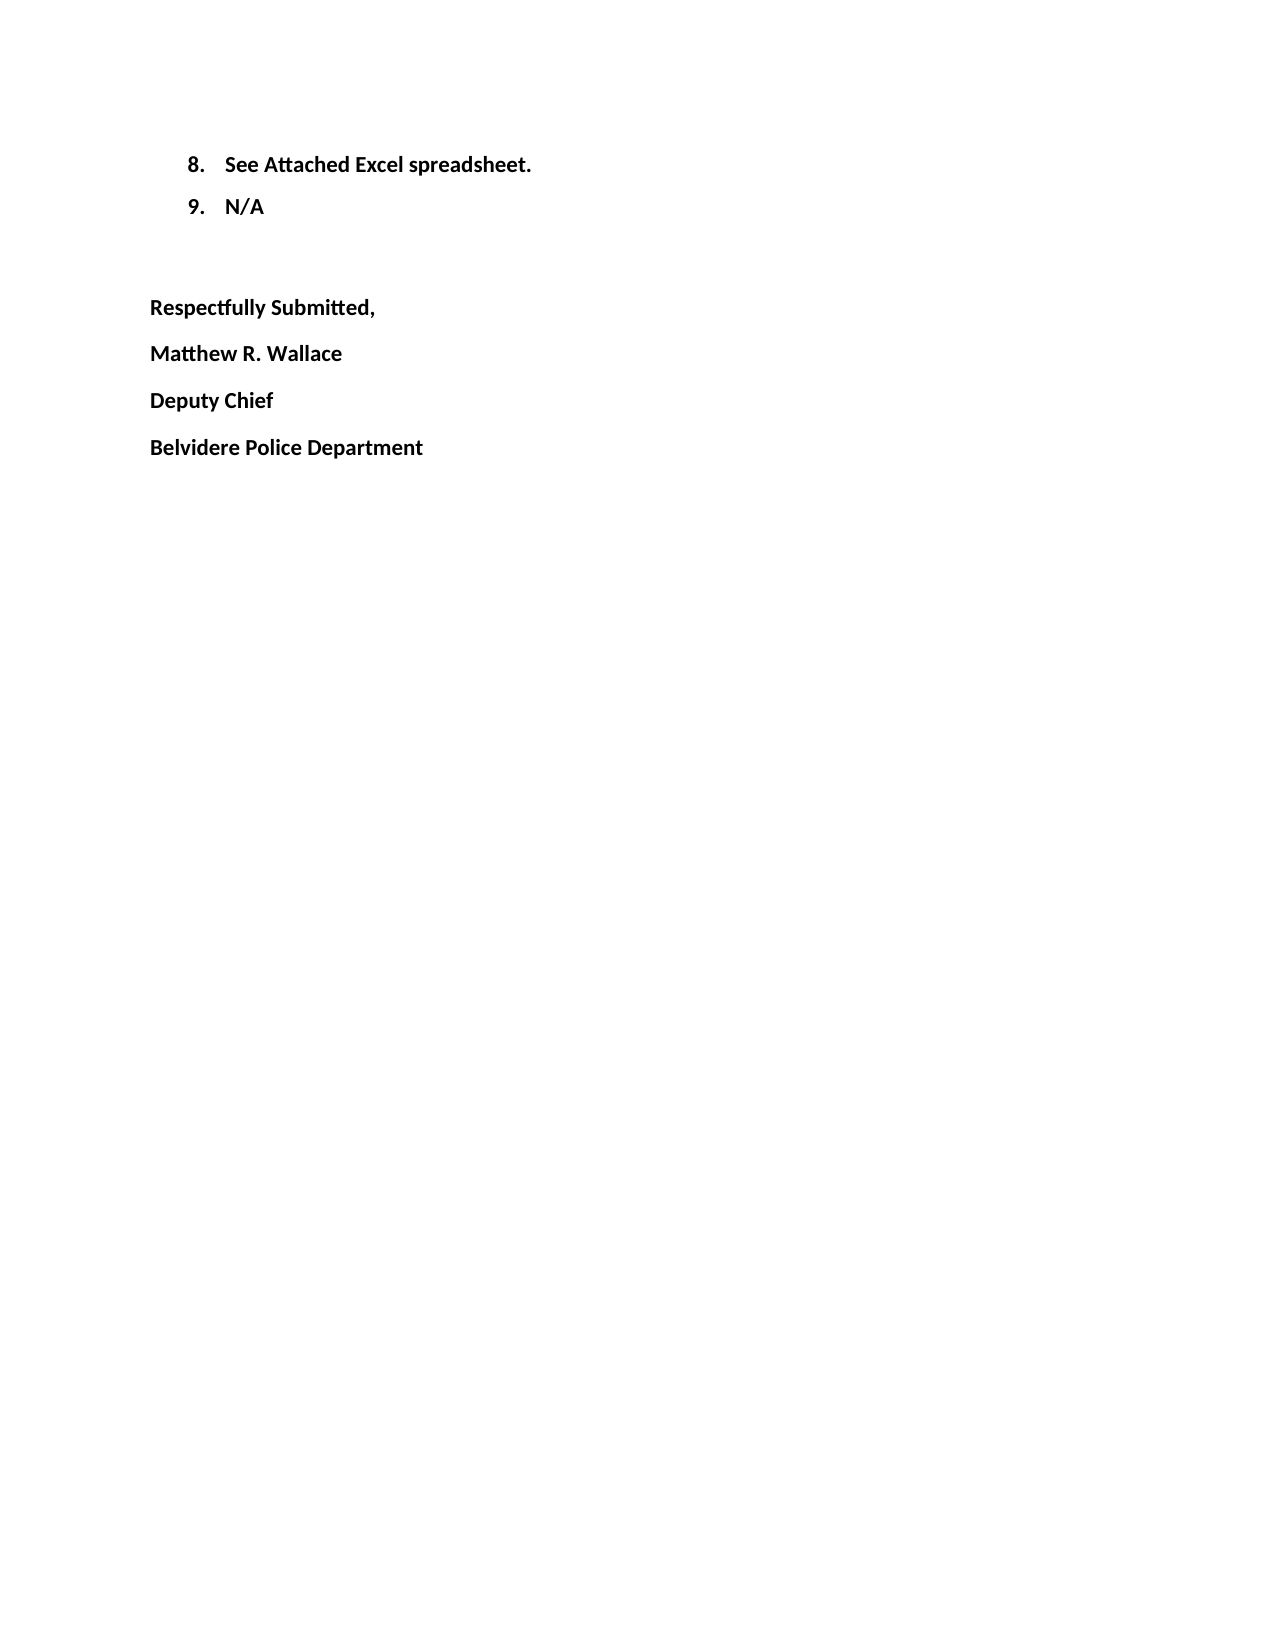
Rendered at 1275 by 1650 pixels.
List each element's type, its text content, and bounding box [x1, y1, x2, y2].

text Belvidere Police Department [150, 433, 1125, 461]
list See Attached Excel spreadsheet. [187, 150, 1125, 178]
list N/A [187, 192, 1125, 220]
text Respectfully Submitted, [150, 293, 1125, 321]
text Deputy Chief [150, 386, 1125, 414]
text Matthew R. Wallace [150, 339, 1125, 367]
